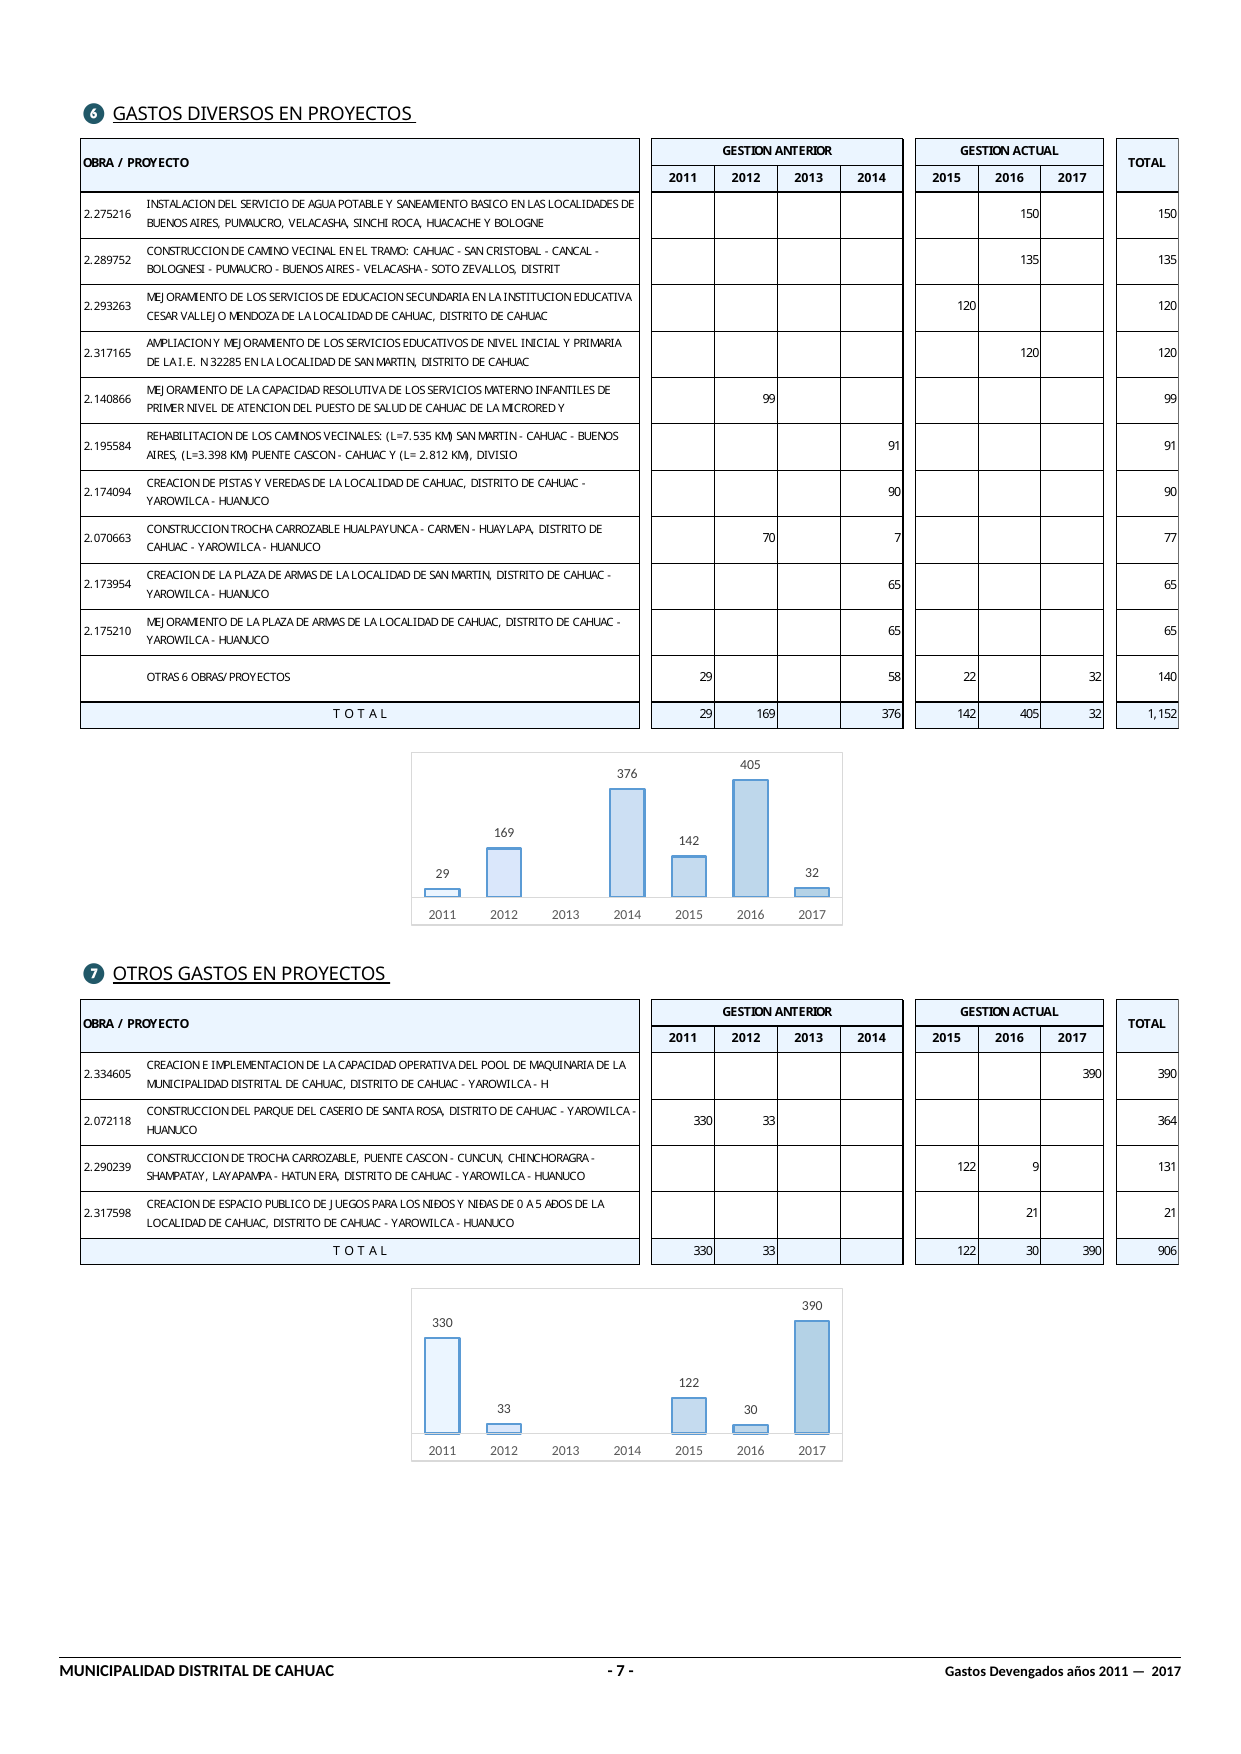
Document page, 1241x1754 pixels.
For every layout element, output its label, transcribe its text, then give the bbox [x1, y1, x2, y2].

table_header ❼ OTROS GASTOS EN PROYECTOS [59, 954, 1195, 1468]
table_header ❻ GASTOS DIVERSOS EN PROYECTOS [59, 94, 1195, 932]
